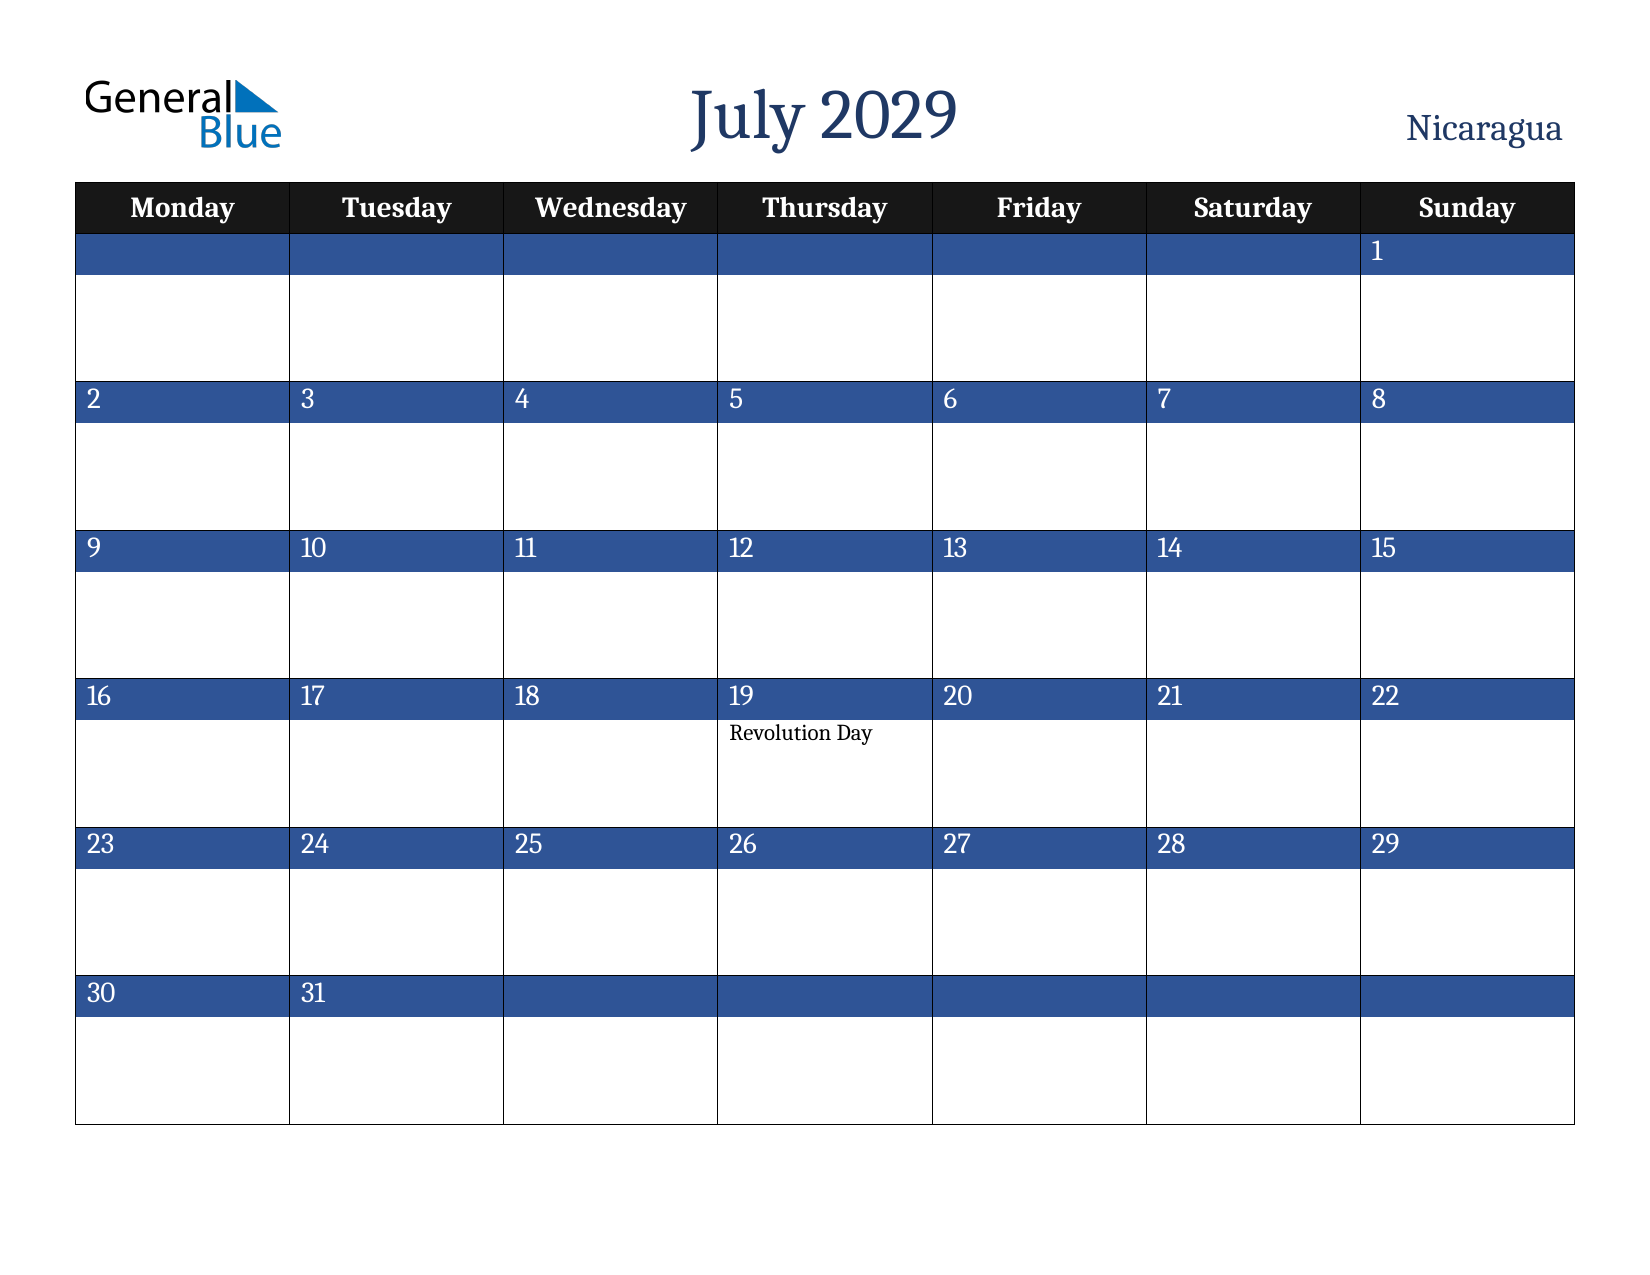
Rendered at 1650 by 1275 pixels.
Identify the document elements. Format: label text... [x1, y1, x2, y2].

table_cell [1147, 976, 1360, 1017]
picture [86, 80, 281, 148]
table_cell [1361, 1017, 1574, 1123]
table_cell [290, 869, 503, 975]
table_cell [76, 234, 289, 275]
table_cell [718, 869, 932, 975]
table_cell [76, 423, 289, 530]
table_cell Sunday [1361, 183, 1574, 233]
table_cell [933, 869, 1146, 975]
table_cell 18 [504, 679, 717, 720]
table_cell 31 [290, 976, 503, 1017]
table_cell Wednesday [504, 183, 717, 233]
table_cell [933, 976, 1146, 1017]
table_cell 4 [504, 382, 717, 423]
table_cell Tuesday [290, 183, 503, 233]
table_cell [1361, 976, 1574, 1017]
table_cell [290, 1017, 503, 1123]
table_cell 28 [1147, 828, 1360, 869]
table_cell [504, 976, 717, 1017]
table_cell 8 [1361, 382, 1574, 423]
table_cell [1147, 275, 1360, 381]
table_cell [290, 720, 503, 827]
table_header July 2029 [504, 75, 1146, 182]
table_cell 17 [290, 679, 503, 720]
table_cell [718, 976, 932, 1017]
table_cell [504, 423, 717, 530]
table_cell 21 [1147, 679, 1360, 720]
table_cell [290, 423, 503, 530]
table_cell Monday [76, 183, 289, 233]
table_cell 16 [76, 679, 289, 720]
table_cell [718, 1017, 932, 1123]
table_cell [933, 423, 1146, 530]
table_cell [718, 275, 932, 381]
table_cell [504, 234, 717, 275]
table_cell [290, 572, 503, 678]
table_cell [1361, 869, 1574, 975]
table_cell 11 [504, 531, 717, 572]
table_cell Thursday [718, 183, 932, 233]
table_cell 25 [504, 828, 717, 869]
table_cell [504, 1017, 717, 1123]
table_cell 15 [1361, 531, 1574, 572]
table_cell [933, 572, 1146, 678]
table_cell [504, 275, 717, 381]
table_cell [1361, 572, 1574, 678]
table_cell 19 [718, 679, 932, 720]
table_cell [1361, 423, 1574, 530]
table_cell [76, 720, 289, 827]
table_cell [1147, 572, 1360, 678]
table_cell 6 [933, 382, 1146, 423]
table_cell 26 [718, 828, 932, 869]
table_cell 23 [76, 828, 289, 869]
table_cell 9 [76, 531, 289, 572]
table_cell [1147, 234, 1360, 275]
table_cell 10 [290, 531, 503, 572]
table_cell [1361, 720, 1574, 827]
table_cell [718, 572, 932, 678]
table_cell [76, 572, 289, 678]
table_cell Friday [933, 183, 1146, 233]
table_cell [1361, 275, 1574, 381]
table_cell 7 [1147, 382, 1360, 423]
table_cell [504, 572, 717, 678]
table_cell [290, 234, 503, 275]
table_cell 24 [290, 828, 503, 869]
table_cell 20 [933, 679, 1146, 720]
table_cell 14 [1147, 531, 1360, 572]
table_cell [76, 1017, 289, 1123]
table_header [76, 75, 503, 182]
table_cell [718, 234, 932, 275]
table_cell 12 [718, 531, 932, 572]
table_cell [933, 275, 1146, 381]
table_cell [1147, 869, 1360, 975]
table_cell [933, 1017, 1146, 1123]
table_cell 27 [933, 828, 1146, 869]
table_cell 29 [1361, 828, 1574, 869]
table_cell Revolution Day [718, 720, 932, 827]
table_cell 3 [290, 382, 503, 423]
table_cell [718, 423, 932, 530]
table_cell [1147, 423, 1360, 530]
table_cell [290, 275, 503, 381]
table_cell 13 [933, 531, 1146, 572]
table_cell [76, 869, 289, 975]
table_cell [504, 720, 717, 827]
table_cell [504, 869, 717, 975]
table_cell [1147, 1017, 1360, 1123]
table_cell [933, 234, 1146, 275]
table_cell 5 [718, 382, 932, 423]
table_cell 22 [1361, 679, 1574, 720]
table_cell 1 [1361, 234, 1574, 275]
table_cell [933, 720, 1146, 827]
table_cell [1147, 720, 1360, 827]
table_cell 30 [76, 976, 289, 1017]
table_cell Saturday [1147, 183, 1360, 233]
table_cell 2 [76, 382, 289, 423]
table_cell [76, 275, 289, 381]
table_header Nicaragua [1146, 75, 1574, 182]
